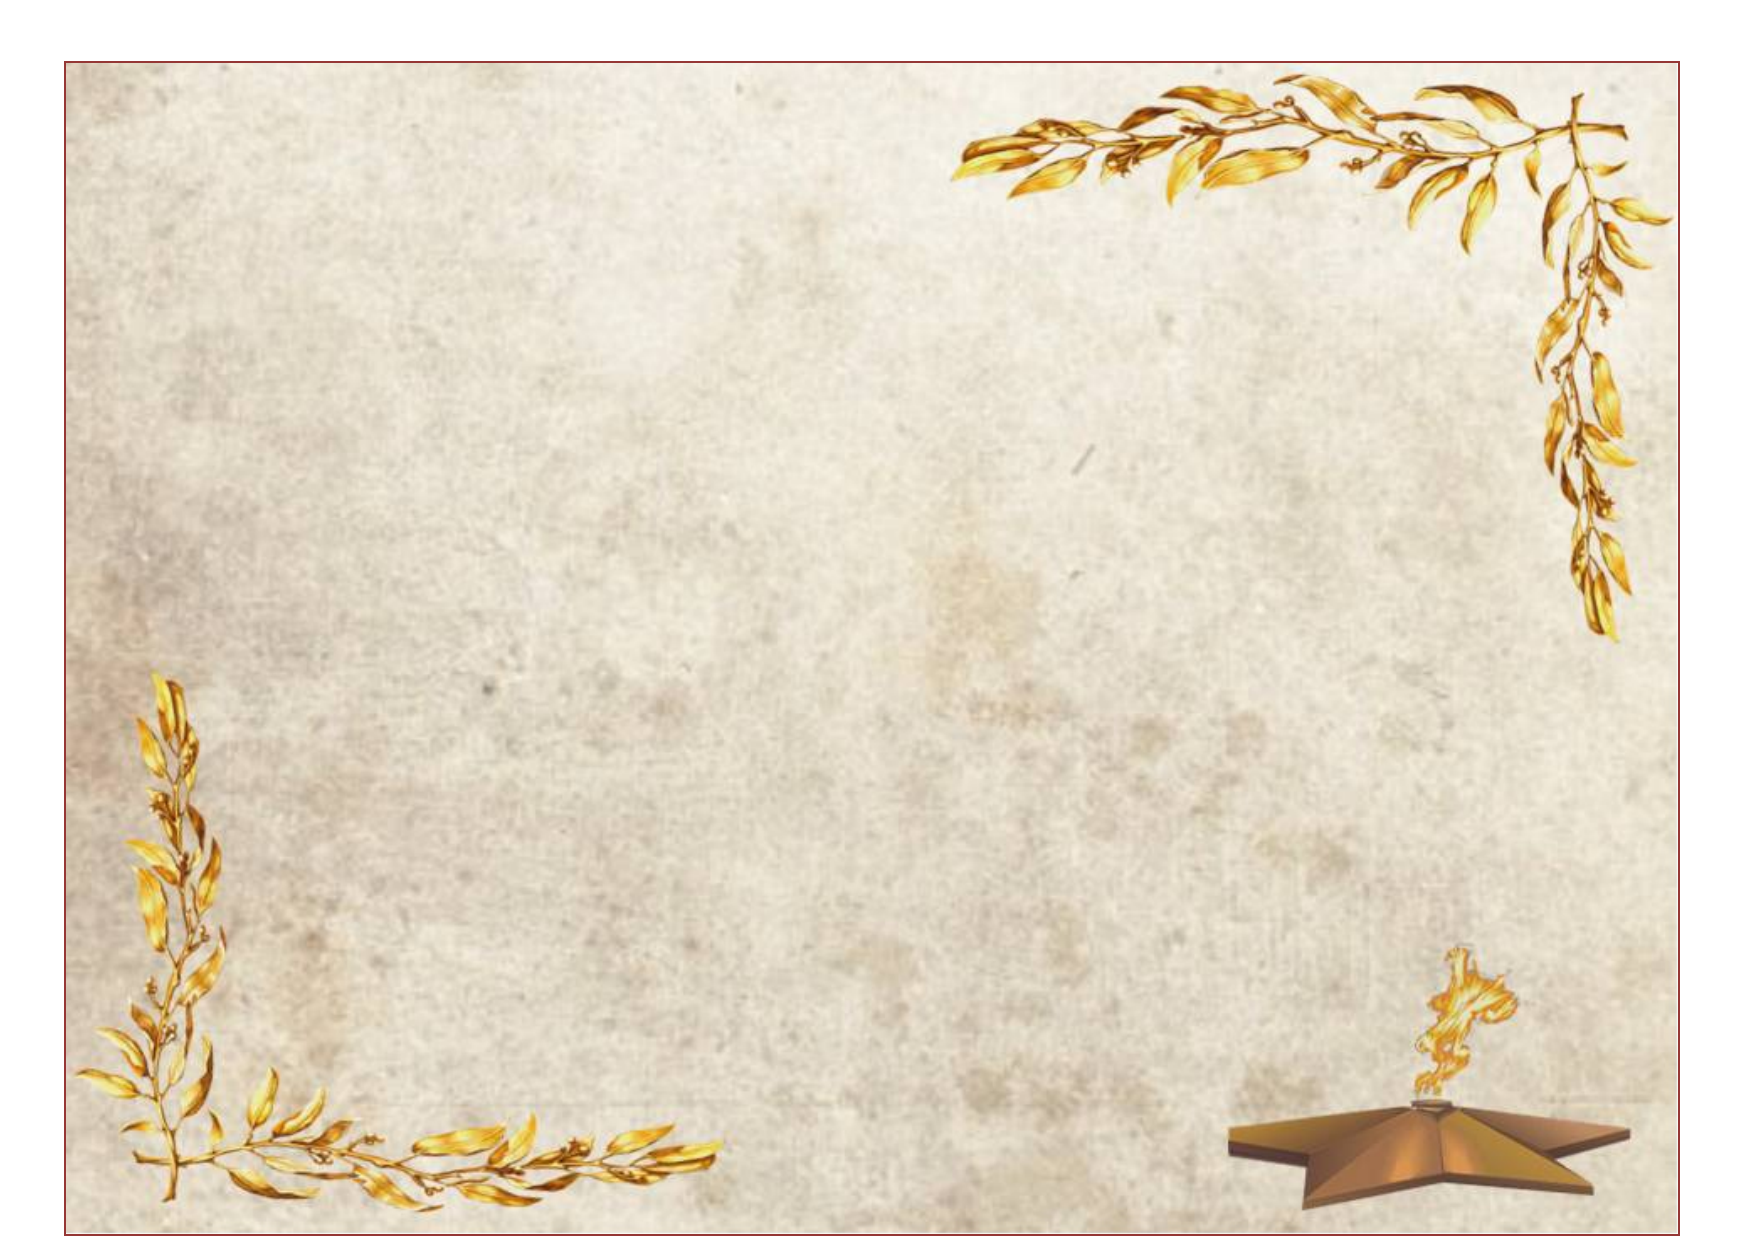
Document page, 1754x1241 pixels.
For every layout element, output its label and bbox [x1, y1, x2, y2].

picture [66, 63, 1678, 1234]
